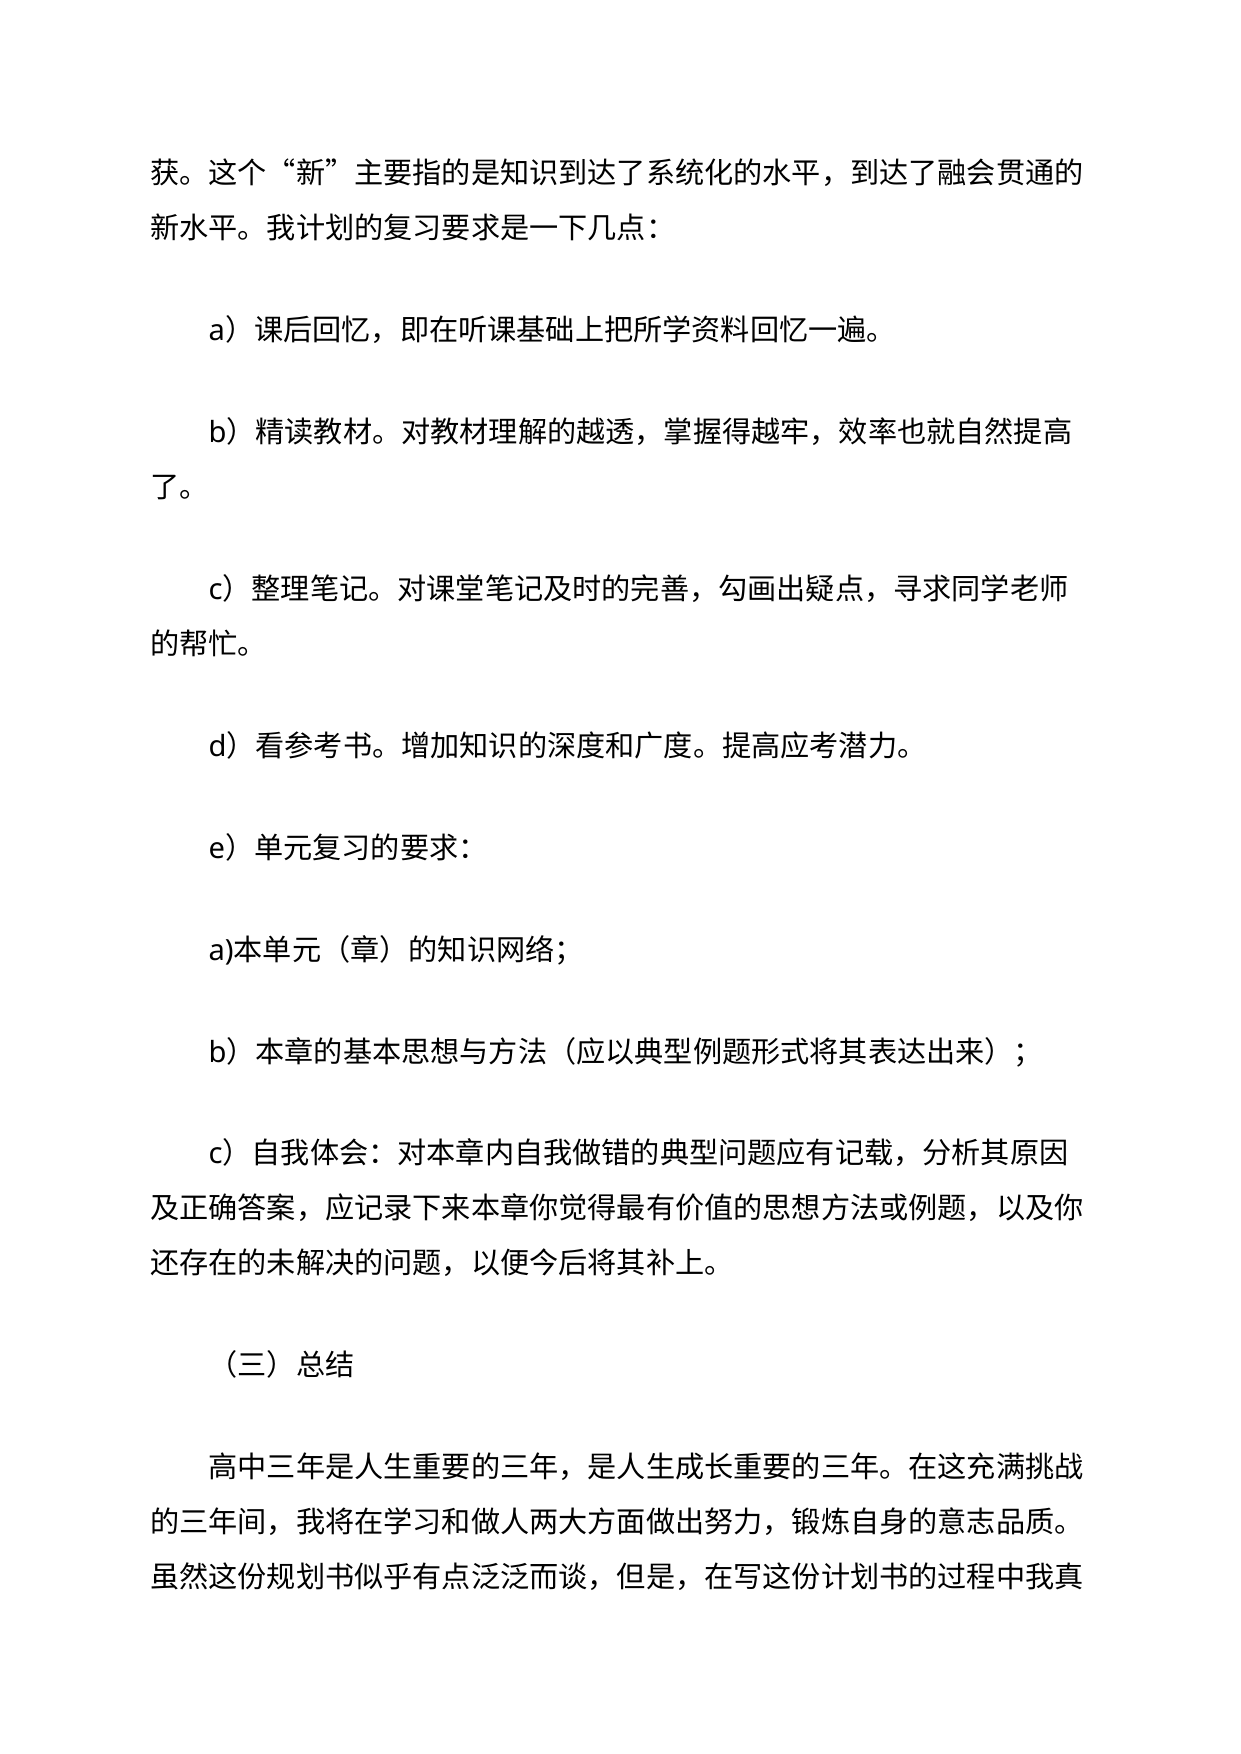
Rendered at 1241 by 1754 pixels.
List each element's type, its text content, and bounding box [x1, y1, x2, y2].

text d）看参考书。增加知识的深度和广度。提高应考潜力。 [150, 722, 1090, 764]
text a)本单元（章）的知识网络； [150, 926, 1090, 968]
text c）整理笔记。对课堂笔记及时的完善，勾画出疑点，寻求同学老师的帮忙。 [150, 565, 1090, 663]
text e）单元复习的要求： [150, 824, 1090, 867]
text （三）总结 [150, 1342, 1090, 1384]
text b）精读教材。对教材理解的越透，掌握得越牢，效率也就自然提高了。 [150, 409, 1090, 506]
text a）课后回忆，即在听课基础上把所学资料回忆一遍。 [150, 307, 1090, 349]
text b）本章的基本思想与方法（应以典型例题形式将其表达出来）； [150, 1028, 1090, 1071]
text c）自我体会：对本章内自我做错的典型问题应有记载，分析其原因及正确答案，应记录下来本章你觉得最有价值的思想方法或例题，以及你还存在的未解决的问题，以便今后将其补上。 [150, 1130, 1090, 1282]
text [150, 1443, 1090, 1596]
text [150, 150, 1090, 247]
